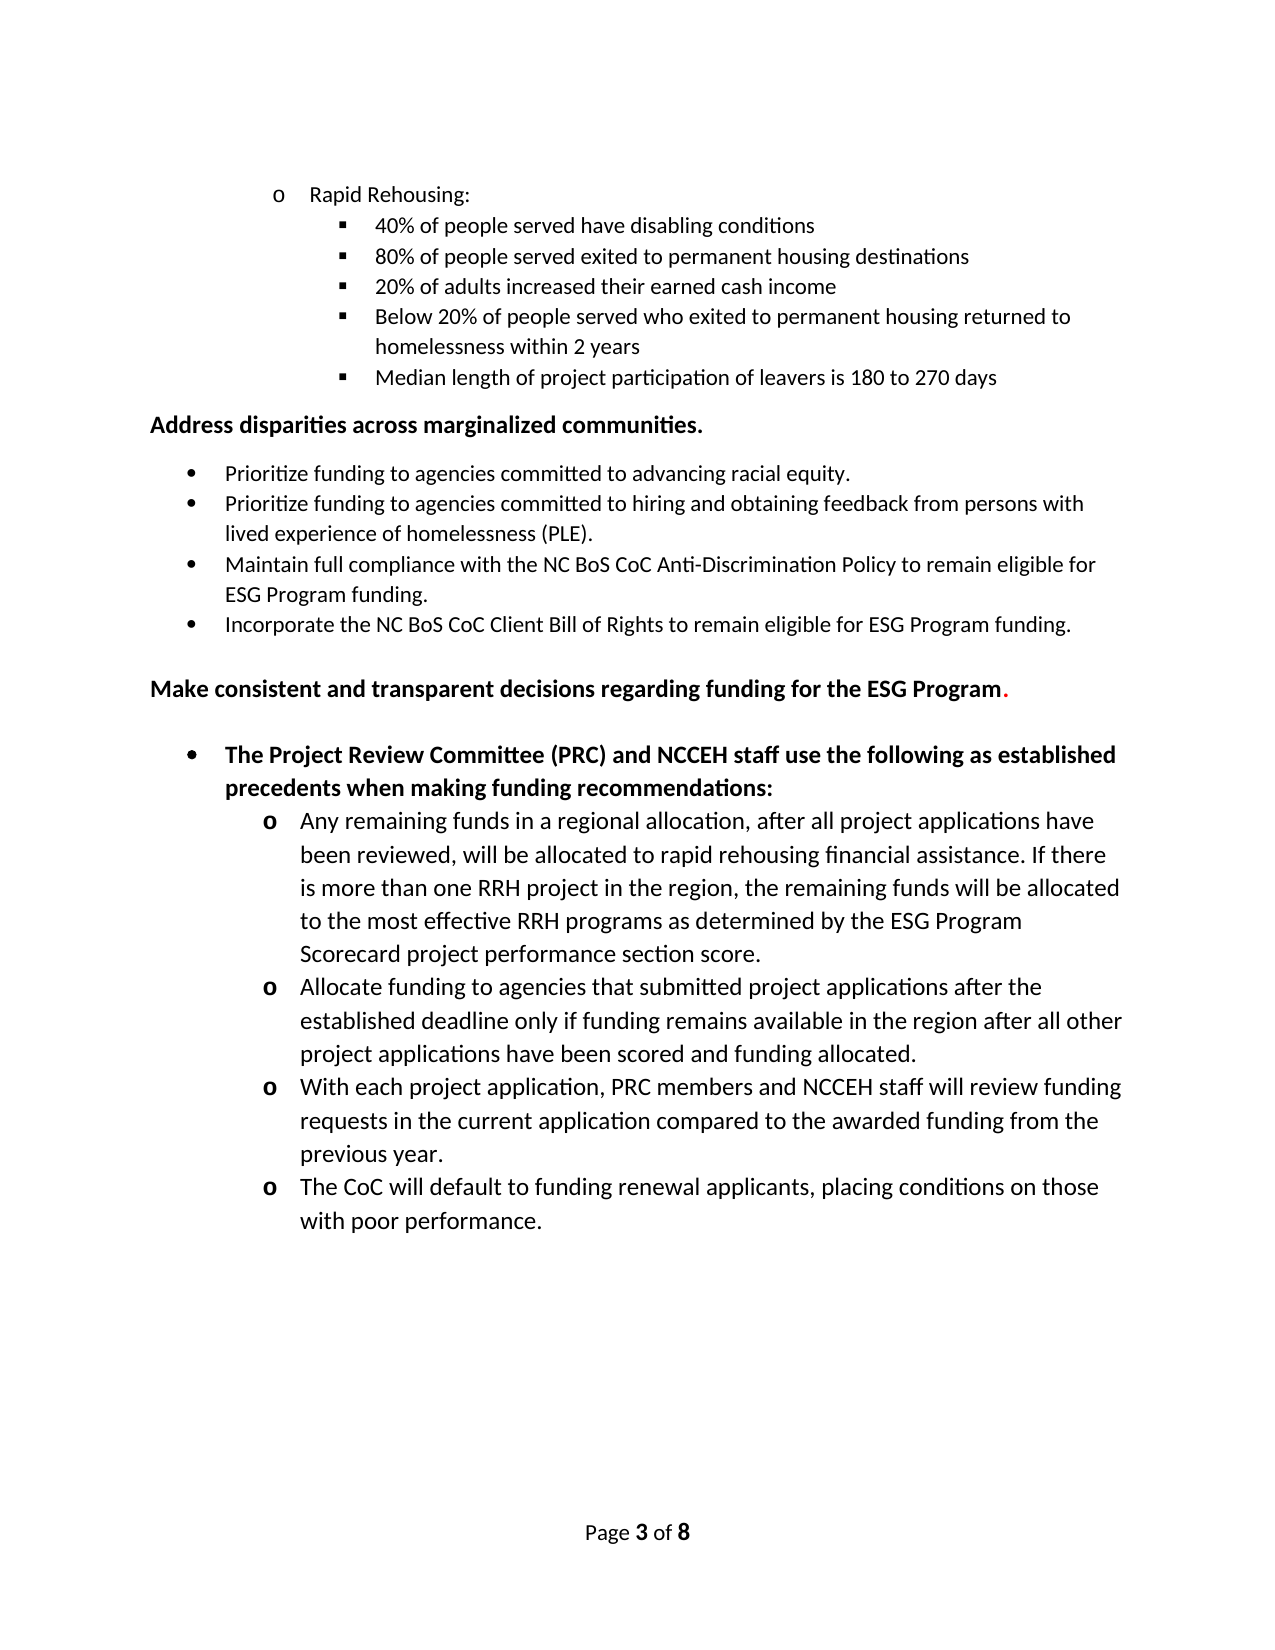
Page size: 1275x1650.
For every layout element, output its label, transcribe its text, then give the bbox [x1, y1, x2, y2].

list 40% of people served have disabling conditions [337, 212, 1125, 240]
list 20% of adults increased their earned cash income [337, 272, 1125, 300]
list Prioritize funding to agencies committed to advancing racial equity. [187, 459, 1125, 487]
list Make consistent and transparent decisions regarding funding for the ESG Program. [150, 673, 1125, 704]
list 80% of people served exited to permanent housing destinations [337, 242, 1125, 270]
list With each project application, PRC members and NCCEH staff will review funding requests in the current application compared to the awarded funding from the previous year. [262, 1071, 1125, 1168]
list Allocate funding to agencies that submitted project applications after the established deadline only if funding remains available in the region after all other project applications have been scored and funding allocated. [262, 971, 1125, 1068]
list Rapid Rehousing: [272, 180, 1125, 209]
list The CoC will default to funding renewal applicants, placing conditions on those with poor performance. [262, 1171, 1125, 1236]
list Incorporate the NC BoS CoC Client Bill of Rights to remain eligible for ESG Program funding. [187, 610, 1125, 638]
list Median length of project participation of leavers is 180 to 270 days [337, 363, 1125, 391]
text Address disparities across marginalized communities. [150, 409, 1125, 440]
list Any remaining funds in a regional allocation, after all project applications have been reviewed, will be allocated to rapid rehousing financial assistance. If there is more than one RRH project in the region, the remaining funds will be allocated to the most effective RRH programs as determined by the ESG Program Scorecard project performance section score. [262, 805, 1125, 968]
list Maintain full compliance with the NC BoS CoC Anti-Discrimination Policy to remain eligible for ESG Program funding. [187, 550, 1125, 608]
list Prioritize funding to agencies committed to hiring and obtaining feedback from persons with lived experience of homelessness (PLE). [187, 489, 1125, 548]
list Below 20% of people served who exited to permanent housing returned to homelessness within 2 years [337, 302, 1125, 361]
list The Project Review Committee (PRC) and NCCEH staff use the following as established precedents when making funding recommendations: [187, 739, 1125, 803]
